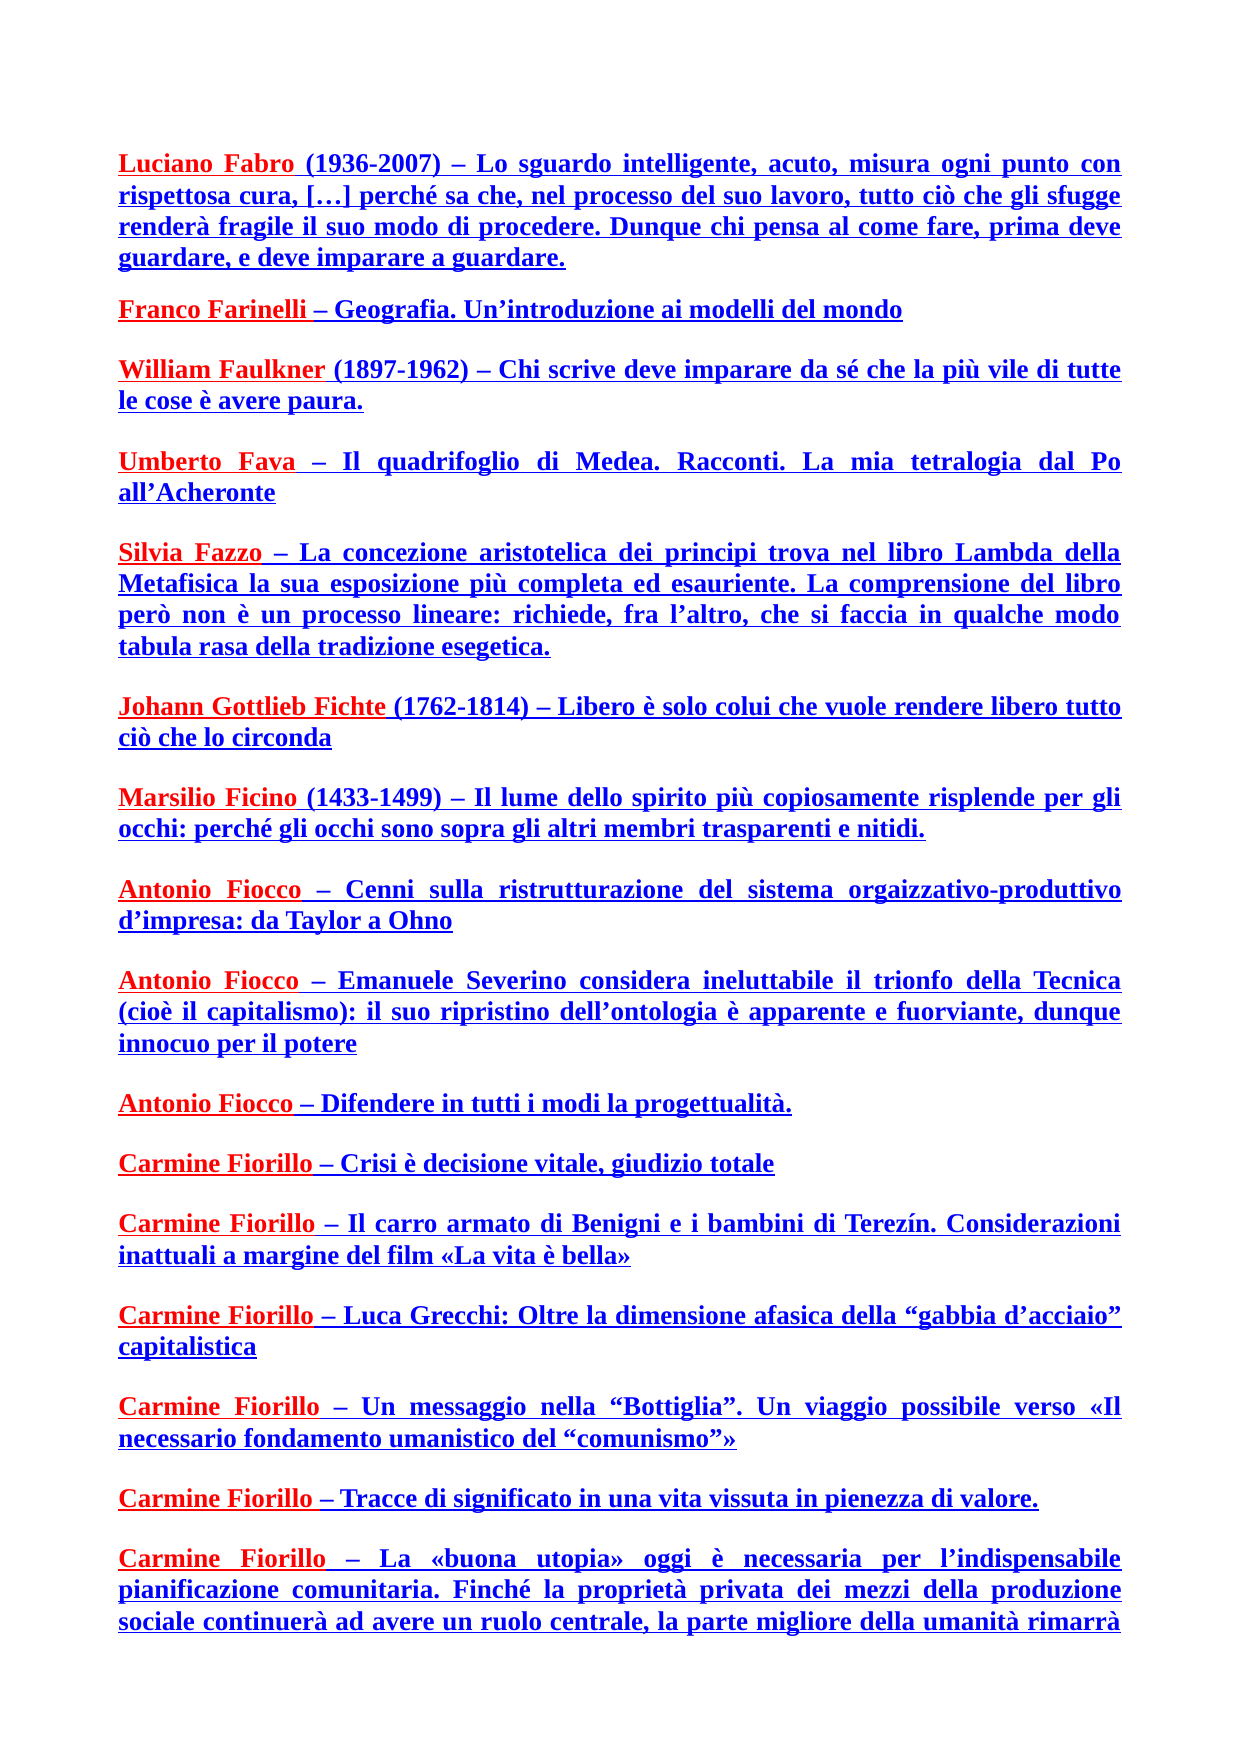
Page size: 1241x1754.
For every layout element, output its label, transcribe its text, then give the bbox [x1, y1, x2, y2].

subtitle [118, 1602, 1122, 1636]
subtitle Silvia Fazzo – La concezione aristotelica dei principi trova nel libro Lambda della Metafisica la sua esposizione più completa ed esauriente. La comprensione del libro però non è un processo lineare: richiede, fra l’altro, che si faccia in qualche modo tabula rasa della tradizione esegetica. [118, 536, 1122, 594]
subtitle Carmine Fiorillo – Il carro armato di Benigni e i bambini di Terezín. Considerazioni inattuali a margine del film «La vita è bella» [118, 1208, 1122, 1270]
subtitle Umberto Fava – Il quadrifoglio di Medea. Racconti. La mia tetralogia dal Po all’Acheronte [118, 473, 1122, 507]
subtitle Carmine Fiorillo – Tracce di significato in una vita vissuta in pienezza di valore. [118, 1482, 1122, 1513]
subtitle Luciano Fabro (1936-2007) – Lo sguardo intelligente, acuto, misura ogni punto con rispettosa cura, […] perché sa che, nel processo del suo lavoro, tutto ciò che gli sfugge renderà fragile il suo modo di procedere. Dunque chi pensa al come fare, prima deve guardare, e deve imparare a guardare. [118, 238, 1122, 272]
subtitle William Faulkner (1897-1962) – Chi scrive deve imparare da sé che la più vile di tutte le cose è avere paura. [118, 353, 1122, 381]
subtitle Johann Gottlieb Fichte (1762-1814) – Libero è solo colui che vuole rendere libero tutto ciò che lo circonda [118, 719, 1122, 752]
subtitle Antonio Fiocco – Emanuele Severino considera ineluttabile il trionfo della Tecnica (cioè il capitalismo): il suo ripristino dell’ontologia è apparente e fuorviante, dunque innocuo per il potere [118, 964, 1122, 992]
subtitle Marsilio Ficino (1433-1499) – Il lume dello spirito più copiosamente risplende per gli occhi: perché gli occhi sono sopra gli altri membri trasparenti e nitidi. [118, 810, 1122, 844]
subtitle Antonio Fiocco – Cenni sulla ristrutturazione del sistema orgaizzativo-produttivo d’impresa: da Taylor a Ohno [118, 902, 1122, 935]
subtitle Carmine Fiorillo – Crisi è decisione vitale, giudizio totale [118, 1147, 1122, 1178]
subtitle Luciano Fabro (1936-2007) – Lo sguardo intelligente, acuto, misura ogni punto con rispettosa cura, […] perché sa che, nel processo del suo lavoro, tutto ciò che gli sfugge renderà fragile il suo modo di procedere. Dunque chi pensa al come fare, prima deve guardare, e deve imparare a guardare. [118, 207, 1122, 237]
subtitle Carmine Fiorillo – Luca Grecchi: Oltre la dimensione afasica della “gabbia d’acciaio” capitalistica [118, 1328, 1122, 1361]
subtitle Luciano Fabro (1936-2007) – Lo sguardo intelligente, acuto, misura ogni punto con rispettosa cura, […] perché sa che, nel processo del suo lavoro, tutto ciò che gli sfugge renderà fragile il suo modo di procedere. Dunque chi pensa al come fare, prima deve guardare, e deve imparare a guardare. [118, 176, 1122, 206]
text Antonio Fiocco – Difendere in tutti i modi la progettualità. [118, 1087, 1122, 1118]
subtitle Antonio Fiocco – Emanuele Severino considera ineluttabile il trionfo della Tecnica (cioè il capitalismo): il suo ripristino dell’ontologia è apparente e fuorviante, dunque innocuo per il potere [118, 993, 1122, 1023]
subtitle Silvia Fazzo – La concezione aristotelica dei principi trova nel libro Lambda della Metafisica la sua esposizione più completa ed esauriente. La comprensione del libro però non è un processo lineare: richiede, fra l’altro, che si faccia in qualche modo tabula rasa della tradizione esegetica. [118, 596, 1122, 661]
subtitle Umberto Fava – Il quadrifoglio di Medea. Racconti. La mia tetralogia dal Po all’Acheronte [118, 445, 1122, 472]
subtitle Carmine Fiorillo – Un messaggio nella “Bottiglia”. Un viaggio possibile verso «Il necessario fondamento umanistico del “comunismo”» [118, 1391, 1122, 1418]
subtitle Franco Farinelli – Geografia. Un’introduzione ai modelli del mondo [118, 293, 1122, 324]
subtitle Marsilio Ficino (1433-1499) – Il lume dello spirito più copiosamente risplende per gli occhi: perché gli occhi sono sopra gli altri membri trasparenti e nitidi. [118, 781, 1122, 809]
subtitle Carmine Fiorillo – Un messaggio nella “Bottiglia”. Un viaggio possibile verso «Il necessario fondamento umanistico del “comunismo”» [118, 1419, 1122, 1453]
subtitle Antonio Fiocco – Cenni sulla ristrutturazione del sistema orgaizzativo-produttivo d’impresa: da Taylor a Ohno [118, 873, 1122, 900]
subtitle Carmine Fiorillo – Luca Grecchi: Oltre la dimensione afasica della “gabbia d’acciaio” capitalistica [118, 1299, 1122, 1326]
subtitle Antonio Fiocco – Emanuele Severino considera ineluttabile il trionfo della Tecnica (cioè il capitalismo): il suo ripristino dell’ontologia è apparente e fuorviante, dunque innocuo per il potere [118, 1024, 1122, 1058]
subtitle Johann Gottlieb Fichte (1762-1814) – Libero è solo colui che vuole rendere libero tutto ciò che lo circonda [118, 690, 1122, 717]
subtitle Luciano Fabro (1936-2007) – Lo sguardo intelligente, acuto, misura ogni punto con rispettosa cura, […] perché sa che, nel processo del suo lavoro, tutto ciò che gli sfugge renderà fragile il suo modo di procedere. Dunque chi pensa al come fare, prima deve guardare, e deve imparare a guardare. [118, 148, 1122, 175]
subtitle William Faulkner (1897-1962) – Chi scrive deve imparare da sé che la più vile di tutte le cose è avere paura. [118, 382, 1122, 416]
